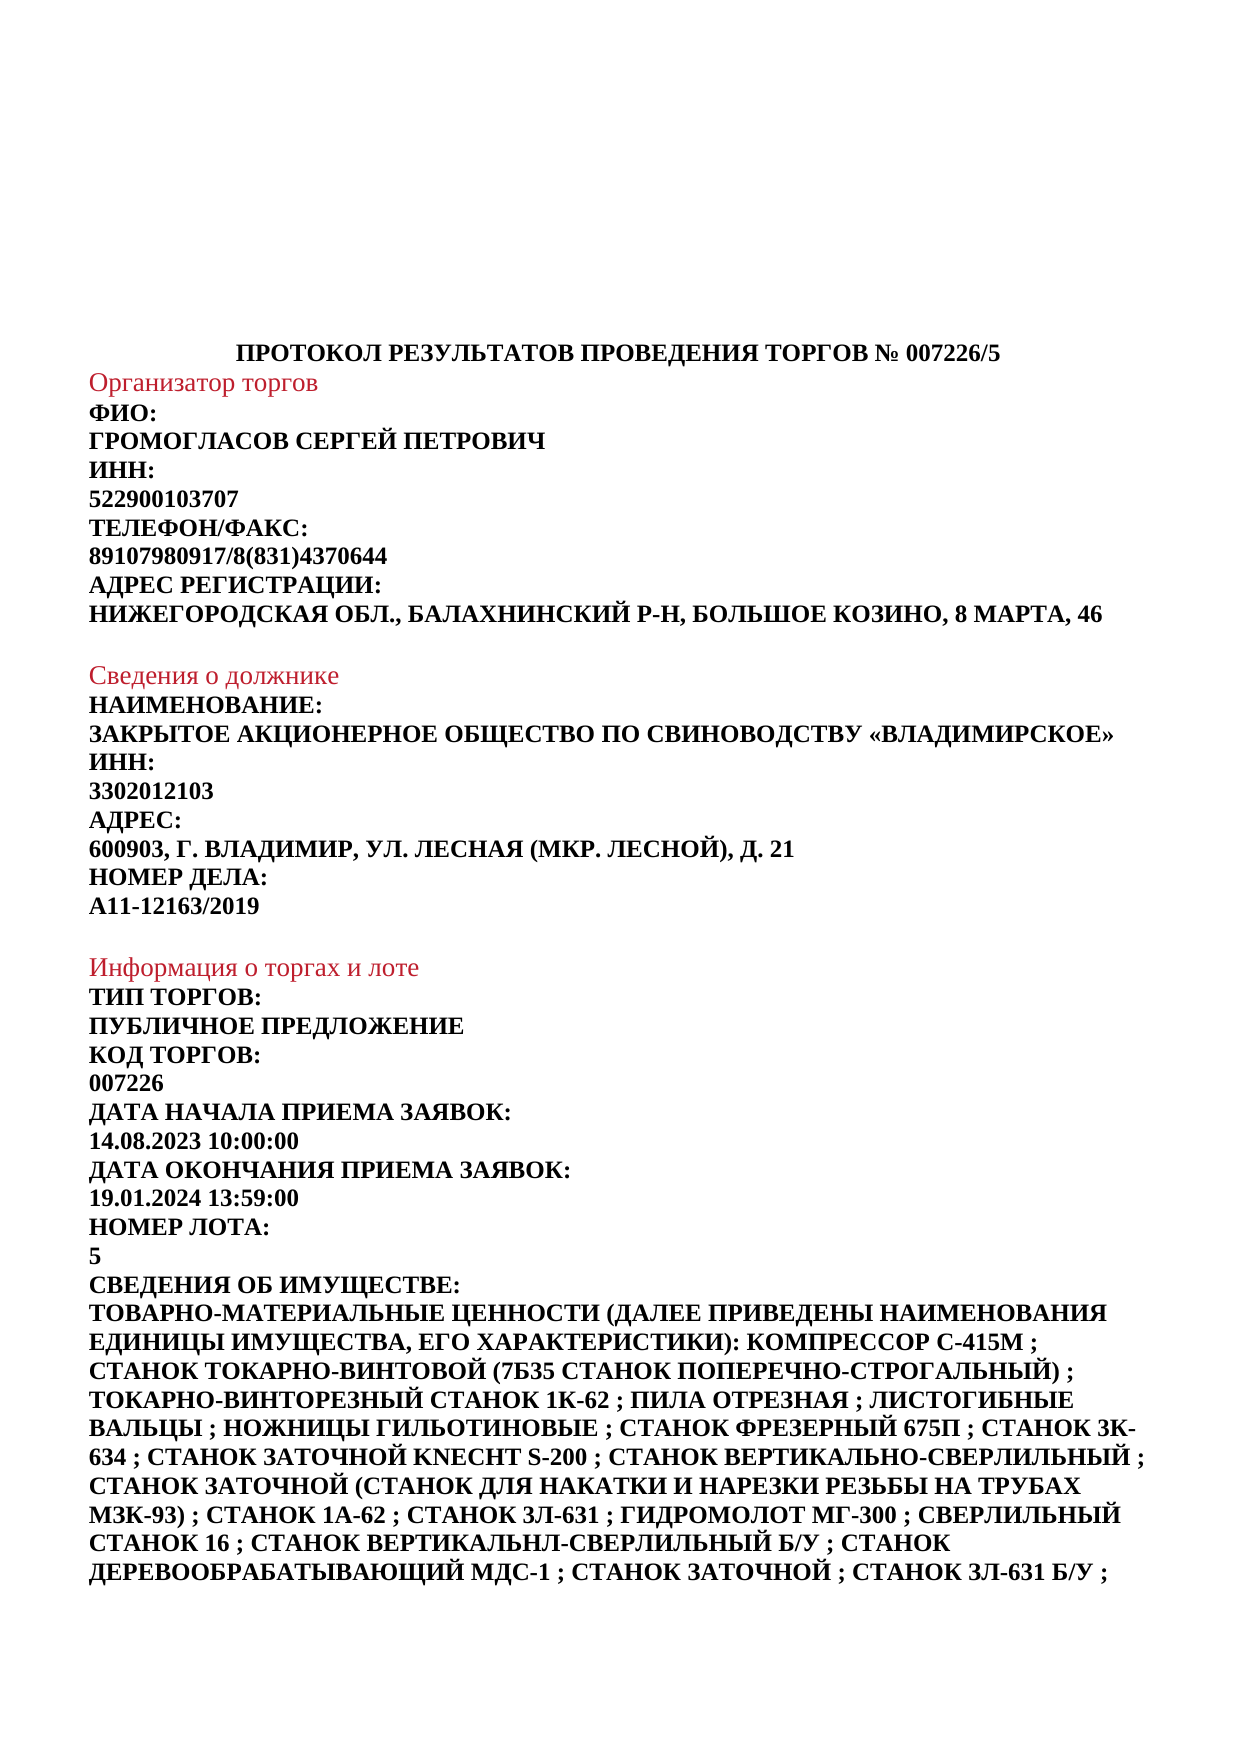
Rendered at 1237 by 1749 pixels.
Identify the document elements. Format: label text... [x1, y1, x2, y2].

text ПРОТОКОЛ РЕЗУЛЬТАТОВ ПРОВЕДЕНИЯ ТОРГОВ № 007226/5 [88, 88, 1148, 366]
